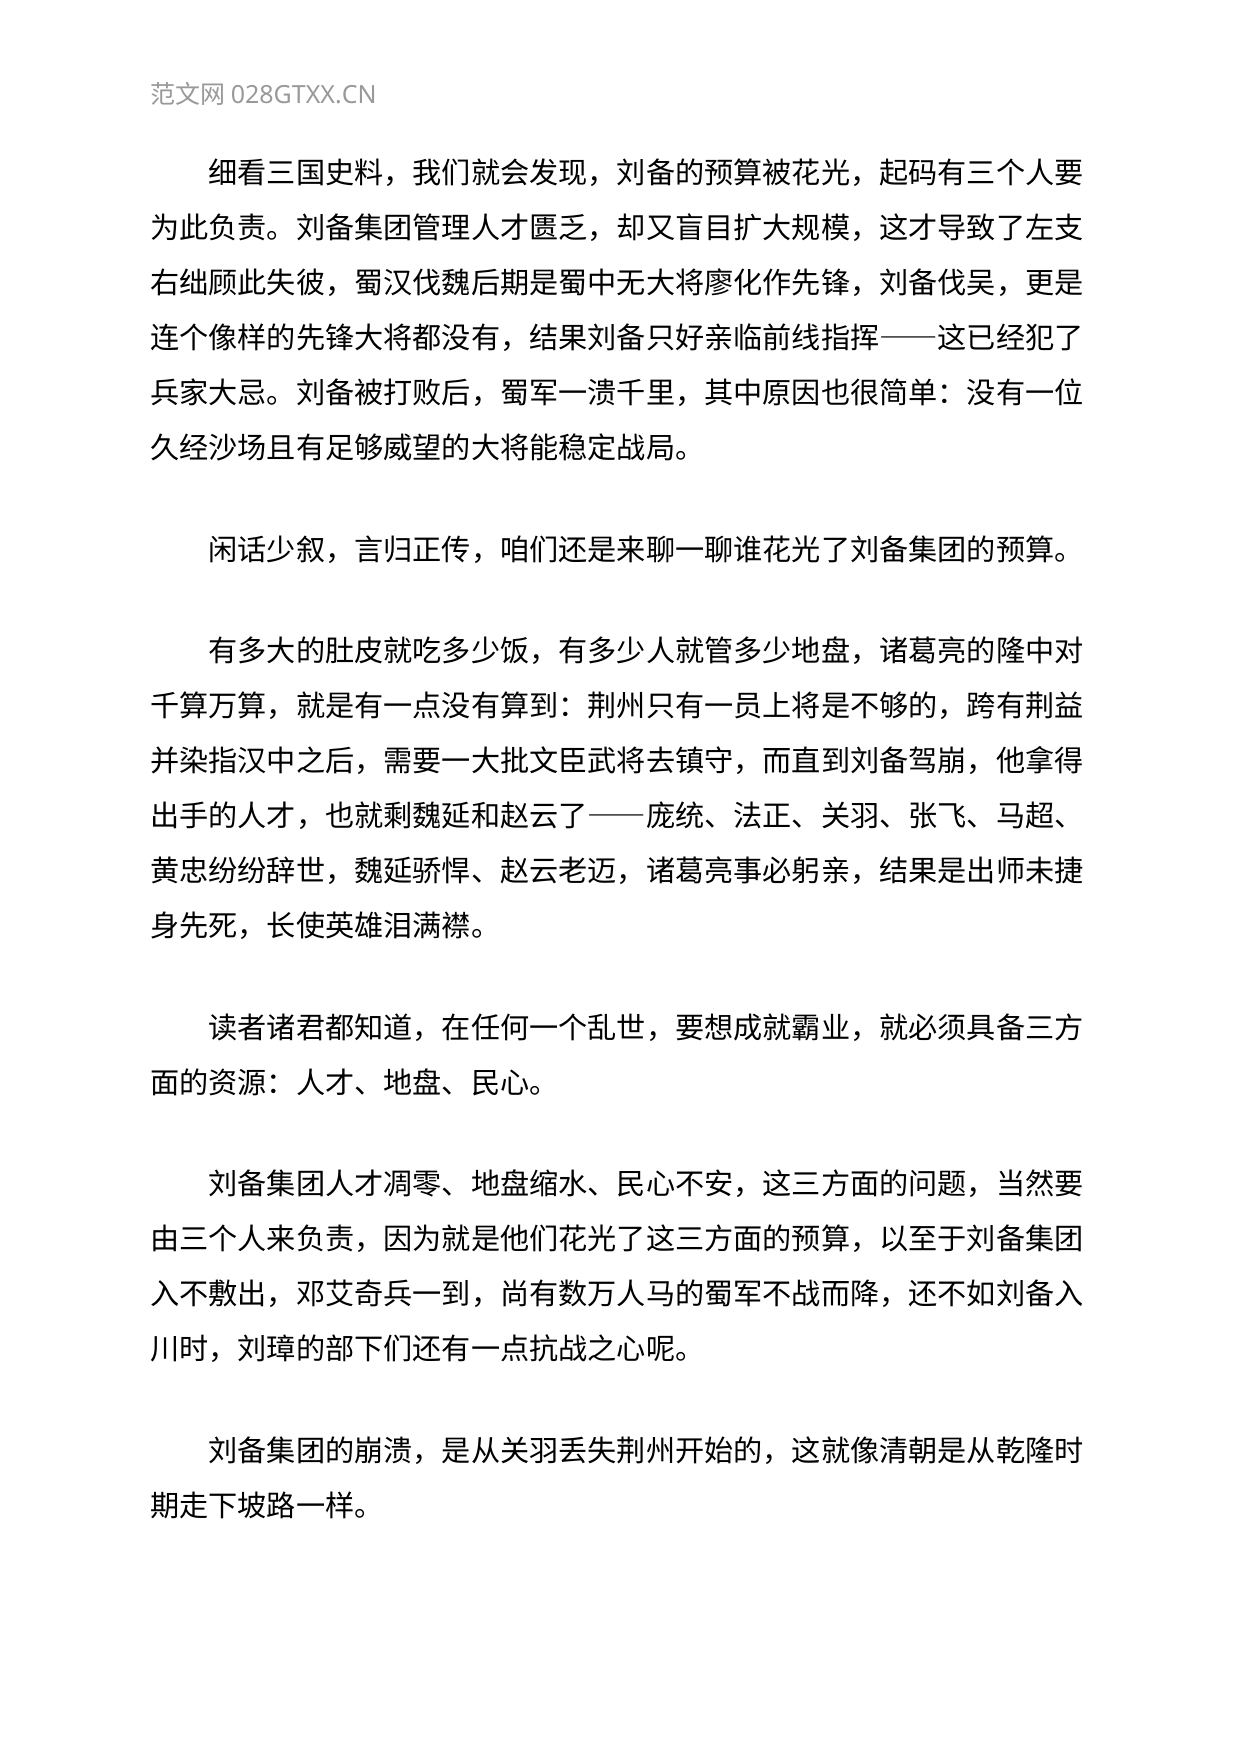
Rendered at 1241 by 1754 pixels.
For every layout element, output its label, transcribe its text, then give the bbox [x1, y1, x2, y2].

text 读者诸君都知道，在任何一个乱世，要想成就霸业，就必须具备三方面的资源：人才、地盘、民心。 [150, 1004, 1090, 1101]
text 刘备集团的崩溃，是从关羽丢失荆州开始的，这就像清朝是从乾隆时期走下坡路一样。 [150, 1427, 1090, 1524]
text 闲话少叙，言归正传，咱们还是来聊一聊谁花光了刘备集团的预算。 [150, 526, 1090, 568]
text 刘备集团人才凋零、地盘缩水、民心不安，这三方面的问题，当然要由三个人来负责，因为就是他们花光了这三方面的预算，以至于刘备集团入不敷出，邓艾奇兵一到，尚有数万人马的蜀军不战而降，还不如刘备入川时，刘璋的部下们还有一点抗战之心呢。 [150, 1161, 1090, 1368]
text 有多大的肚皮就吃多少饭，有多少人就管多少地盘，诸葛亮的隆中对千算万算，就是有一点没有算到：荆州只有一员上将是不够的，跨有荆益并染指汉中之后，需要一大批文臣武将去镇守，而直到刘备驾崩，他拿得出手的人才，也就剩魏延和赵云了——庞统、法正、关羽、张飞、马超、黄忠纷纷辞世，魏延骄悍、赵云老迈，诸葛亮事必躬亲，结果是出师未捷身先死，长使英雄泪满襟。 [150, 628, 1090, 945]
text 细看三国史料，我们就会发现，刘备的预算被花光，起码有三个人要为此负责。刘备集团管理人才匮乏，却又盲目扩大规模，这才导致了左支右绌顾此失彼，蜀汉伐魏后期是蜀中无大将廖化作先锋，刘备伐吴，更是连个像样的先锋大将都没有，结果刘备只好亲临前线指挥——这已经犯了兵家大忌。刘备被打败后，蜀军一溃千里，其中原因也很简单：没有一位久经沙场且有足够威望的大将能稳定战局。 [150, 150, 1090, 467]
